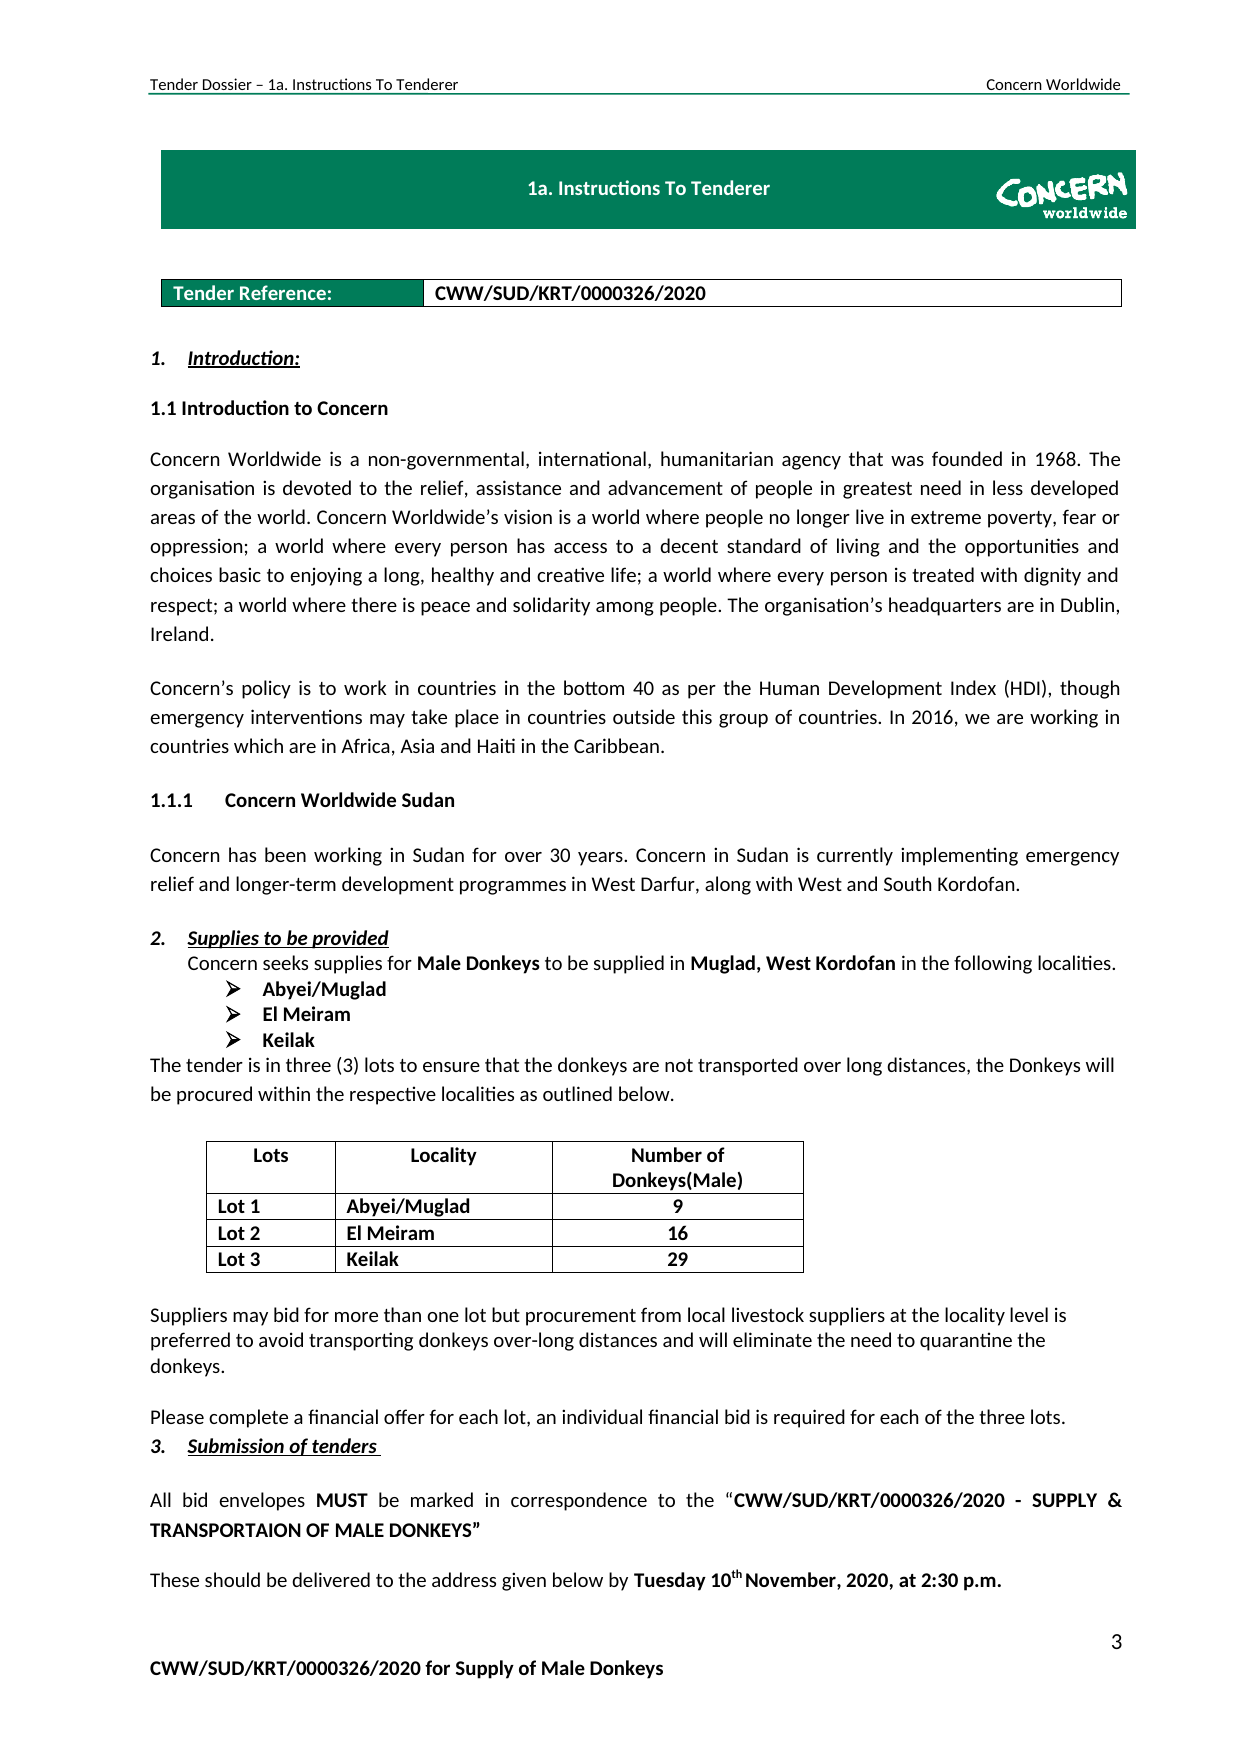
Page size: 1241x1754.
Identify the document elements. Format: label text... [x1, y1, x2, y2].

table_cell Abyei/Muglad [336, 1194, 552, 1219]
table_header Number of Donkeys(Male) [553, 1142, 803, 1193]
list Introduction: [150, 345, 1122, 370]
table_header Lots [207, 1142, 335, 1193]
text Concern’s policy is to work in countries in the bottom 40 as per the Human Development Index (HDI), though emergency interventions may take place in countries outside this group of countries. In 2016, we are working in countries which are in Africa, Asia and Haiti in the Caribbean. [150, 675, 1122, 759]
text These should be delivered to the address given below by Tuesday 10th November, 2020, at 2:30 p.m. [150, 1567, 1122, 1592]
text Concern Worldwide is a non-governmental, international, humanitarian agency that was founded in 1968. The organisation is devoted to the relief, assistance and advancement of people in greatest need in less developed areas of the world. Concern Worldwide’s vision is a world where people no longer live in extreme poverty, fear or oppression; a world where every person has access to a decent standard of living and the opportunities and choices basic to enjoying a long, healthy and creative life; a world where every person is treated with dignity and respect; a world where there is peace and solidarity among people. The organisation’s headquarters are in Dublin, Ireland. [150, 446, 1122, 646]
text Please complete a financial offer for each lot, an individual financial bid is required for each of the three lots. [150, 1404, 1122, 1429]
table_cell 16 [553, 1220, 803, 1246]
list Submission of tenders [150, 1433, 1122, 1458]
table_cell 29 [553, 1247, 803, 1272]
table_header 1a. Instructions To Tenderer [161, 150, 1136, 229]
table_header Locality [336, 1142, 552, 1193]
subtitle 1.1 Introduction to Concern [150, 396, 1122, 421]
table_cell Lot 3 [207, 1247, 335, 1272]
table_cell Lot 2 [207, 1220, 335, 1246]
list Keilak [225, 1027, 1122, 1052]
text Suppliers may bid for more than one lot but procurement from local livestock suppliers at the locality level is preferred to avoid transporting donkeys over-long distances and will eliminate the need to quarantine the donkeys. [150, 1302, 1122, 1378]
picture [979, 158, 1149, 241]
text 1.1.1 Concern Worldwide Sudan [150, 788, 1122, 813]
table_cell Lot 1 [207, 1194, 335, 1219]
table_header CWW/SUD/KRT/0000326/2020 [424, 280, 1121, 306]
list Abyei/Muglad [225, 976, 1122, 1001]
table_cell El Meiram [336, 1220, 552, 1246]
text Concern has been working in Sudan for over 30 years. Concern in Sudan is currently implementing emergency relief and longer-term development programmes in West Darfur, along with West and South Kordofan. [150, 842, 1122, 896]
list El Meiram [225, 1001, 1122, 1027]
table_cell Keilak [336, 1247, 552, 1272]
table_header Tender Reference: [162, 280, 423, 306]
text All bid envelopes MUST be marked in correspondence to the “CWW/SUD/KRT/0000326/2020 - SUPPLY & TRANSPORTAION OF MALE DONKEYS” [150, 1488, 1122, 1542]
table_cell 9 [553, 1194, 803, 1219]
text The tender is in three (3) lots to ensure that the donkeys are not transported over long distances, the Donkeys will be procured within the respective localities as outlined below. [150, 1052, 1122, 1107]
text Concern seeks supplies for Male Donkeys to be supplied in Muglad, West Kordofan in the following localities. [187, 951, 1122, 976]
list Supplies to be provided [150, 925, 1122, 951]
